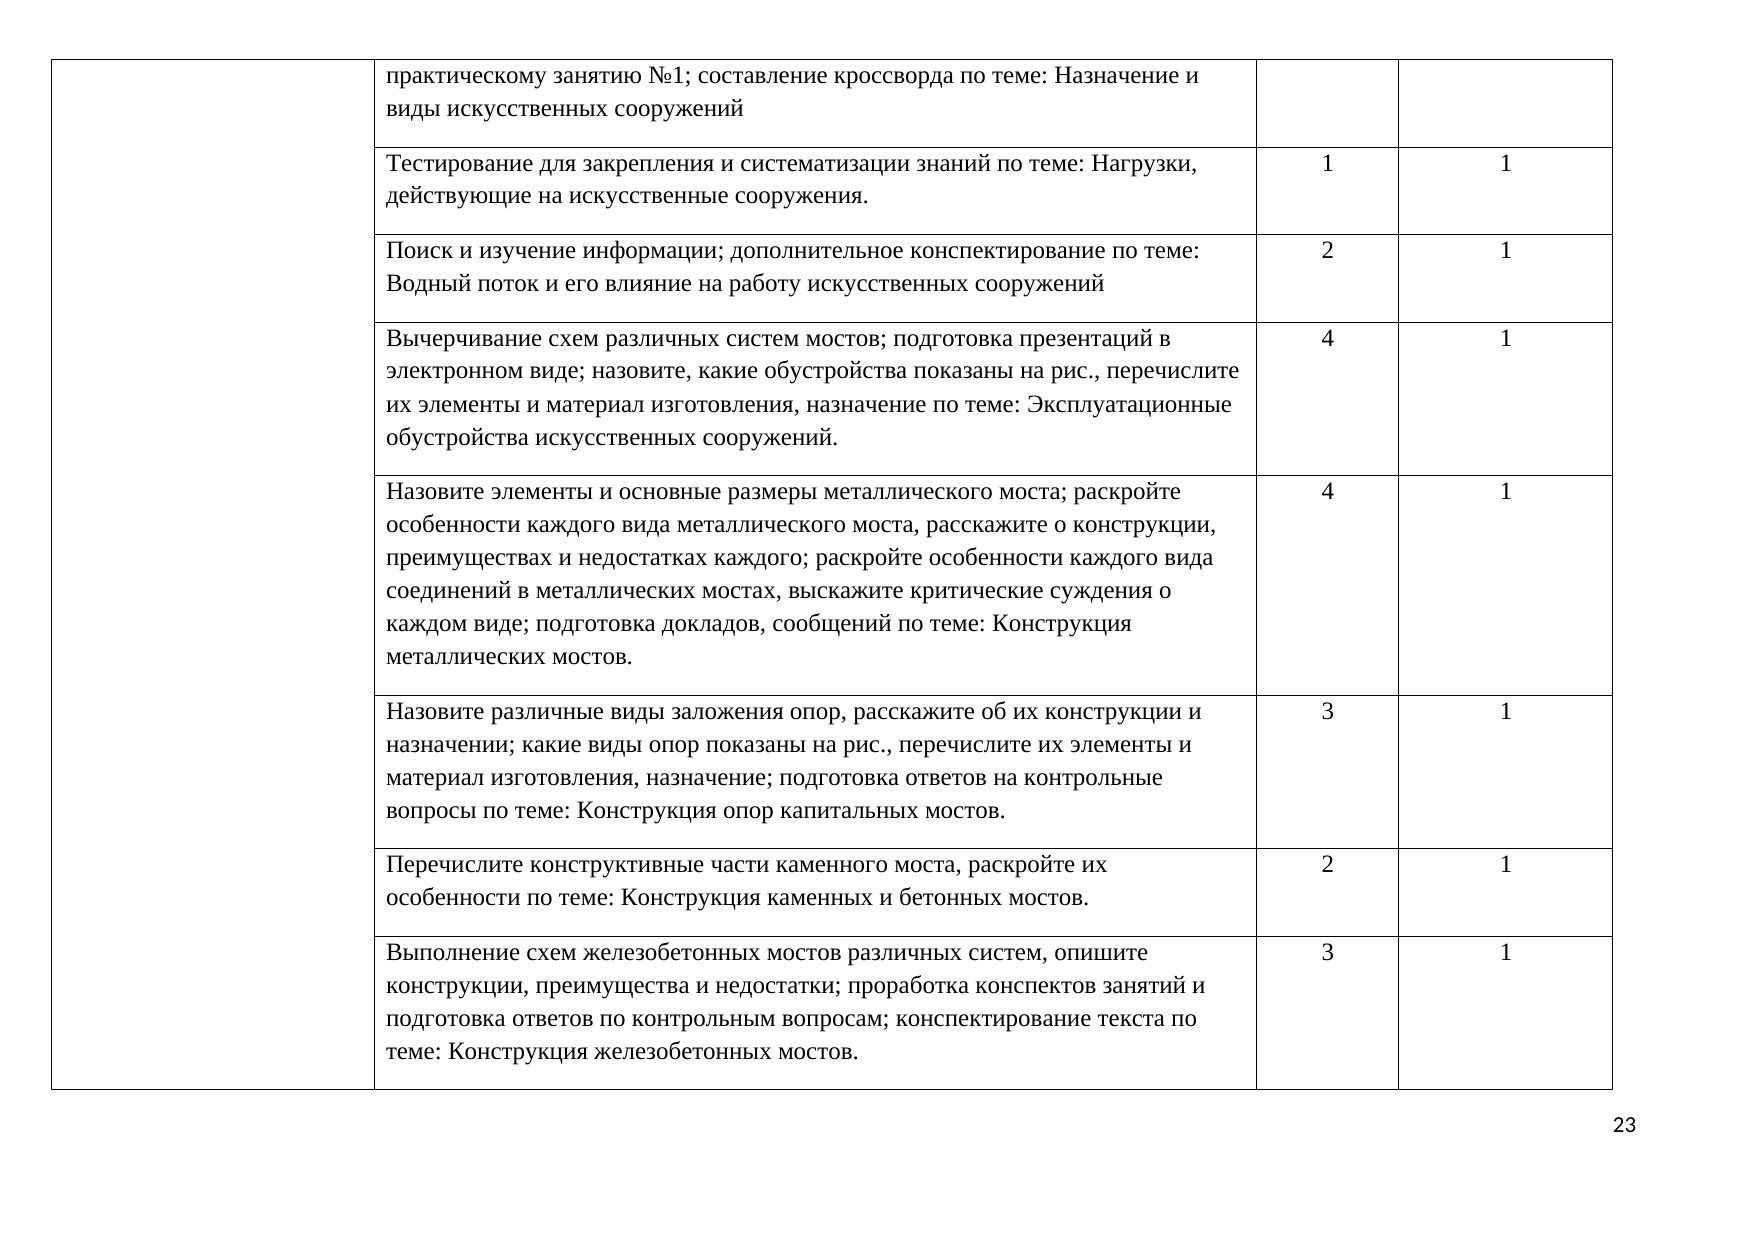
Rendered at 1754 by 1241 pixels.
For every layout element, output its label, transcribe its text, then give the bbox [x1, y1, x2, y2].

table_cell 5 [1257, 60, 1398, 147]
table_cell Тестирование для закрепления и систематизации знаний по теме: Нагрузки, действующие на искусственные сооружения. [375, 148, 1256, 234]
table_cell 2 [1257, 235, 1398, 322]
table_cell Перечислите конструктивные части каменного моста, раскройте их особенности по теме: Конструкция каменных и бетонных мостов. [375, 849, 1256, 936]
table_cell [375, 60, 1256, 147]
table_cell 1 [1399, 937, 1612, 1089]
table_cell 1 [1399, 476, 1612, 695]
table_cell 2 [1257, 849, 1398, 936]
table_cell 1 [1399, 148, 1612, 234]
table_cell 1 [1399, 323, 1612, 475]
table_cell 3 [1257, 696, 1398, 848]
table_cell 1 [1257, 148, 1398, 234]
table_cell Назовите элементы и основные размеры металлического моста; раскройте особенности каждого вида металлического моста, расскажите о конструкции, преимуществах и недостатках каждого; раскройте особенности каждого вида соединений в металлических мостах, выскажите критические суждения о каждом виде; подготовка докладов, сообщений по теме: Конструкция металлических мостов. [375, 476, 1256, 695]
table_cell Назовите различные виды заложения опор, расскажите об их конструкции и назначении; какие виды опор показаны на рис., перечислите их элементы и материал изготовления, назначение; подготовка ответов на контрольные вопросы по теме: Конструкция опор капитальных мостов. [375, 696, 1256, 848]
table_cell 3 [1257, 937, 1398, 1089]
table_cell Вычерчивание схем различных систем мостов; подготовка презентаций в электронном виде; назовите, какие обустройства показаны на рис., перечислите их элементы и материал изготовления, назначение по теме: Эксплуатационные обустройства искусственных сооружений. [375, 323, 1256, 475]
table_cell 1 [1399, 849, 1612, 936]
table_cell 1 [1399, 696, 1612, 848]
table_cell 4 [1257, 323, 1398, 475]
table_cell 1 [1399, 235, 1612, 322]
table_cell Поиск и изучение информации; дополнительное конспектирование по теме: Водный поток и его влияние на работу искусственных сооружений [375, 235, 1256, 322]
table_cell Выполнение схем железобетонных мостов различных систем, опишите конструкции, преимущества и недостатки; проработка конспектов занятий и подготовка ответов по контрольным вопросам; конспектирование текста по теме: Конструкция железобетонных мостов. [375, 937, 1256, 1089]
table_cell 1 [1399, 60, 1612, 147]
table_cell 4 [1257, 476, 1398, 695]
